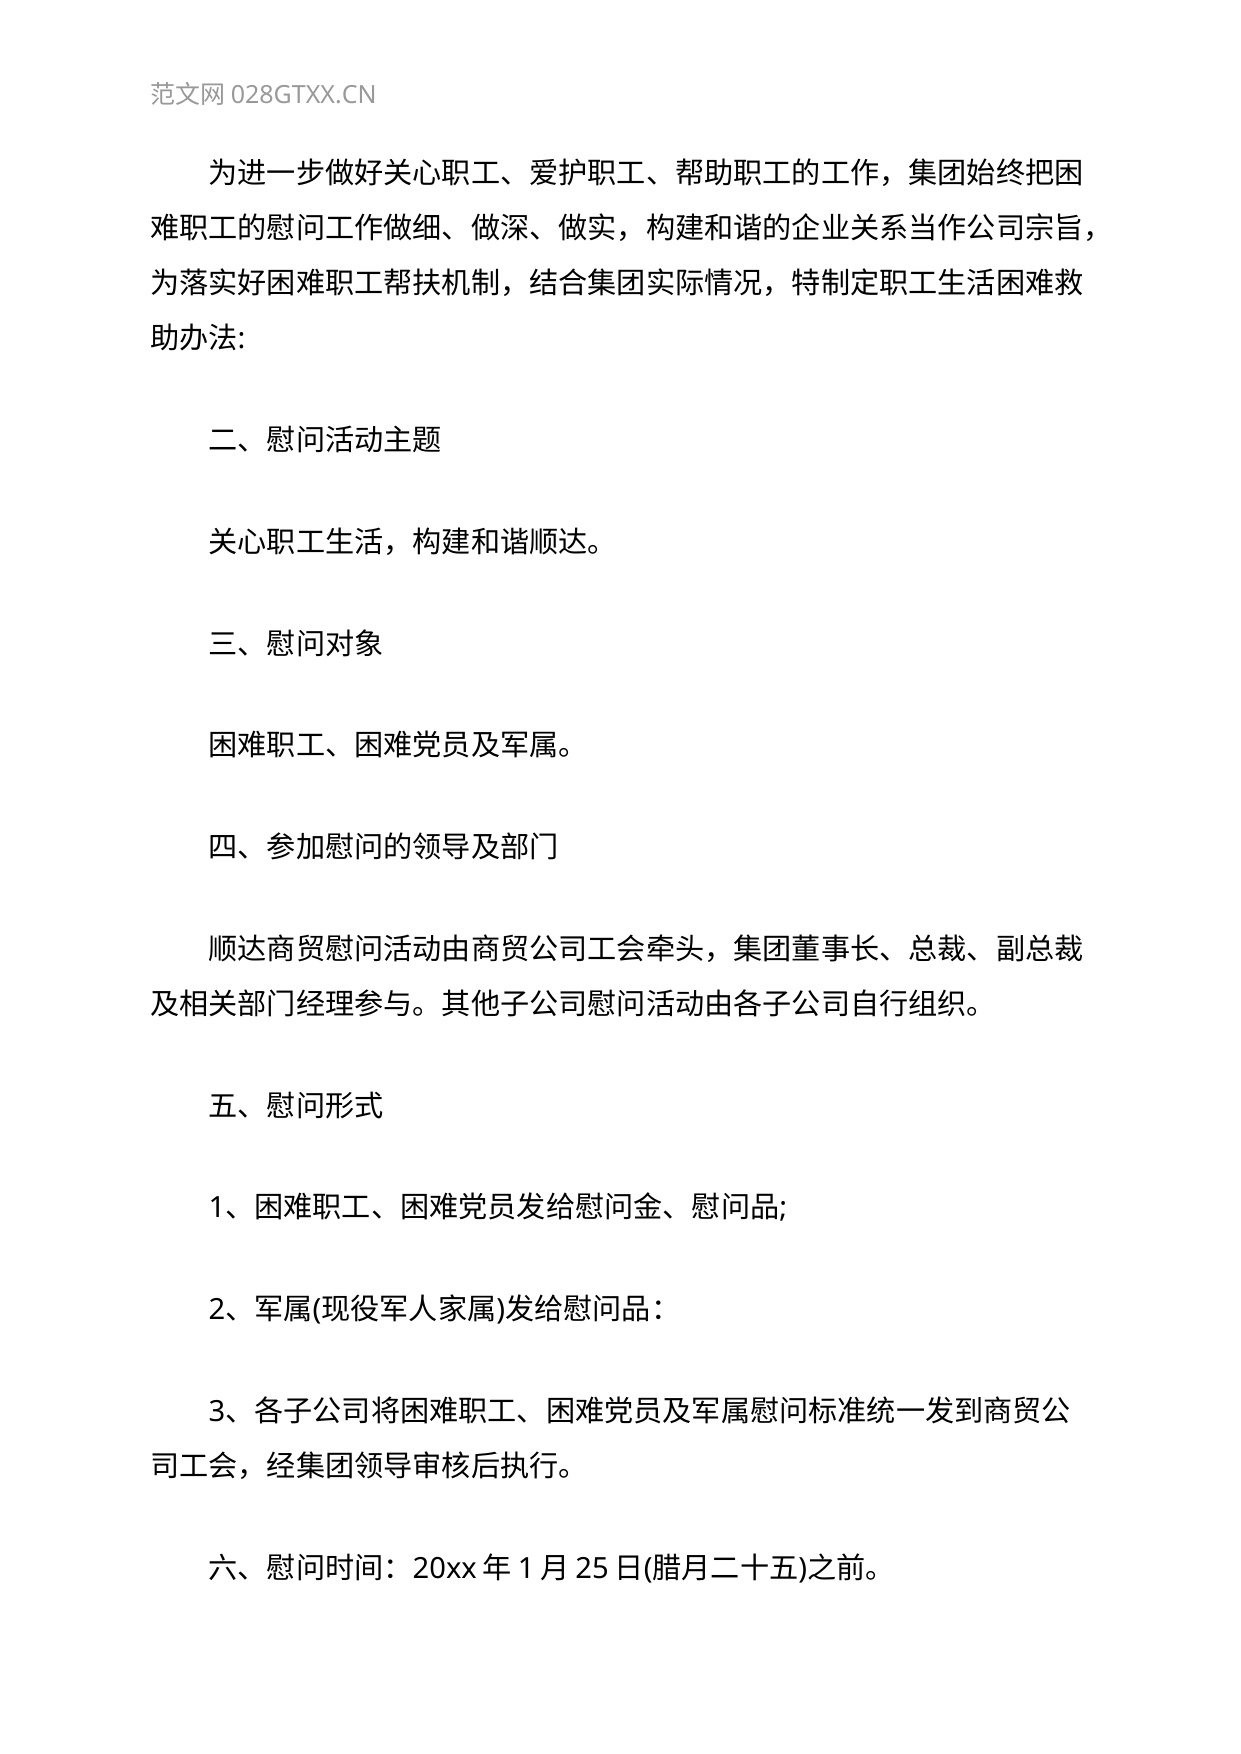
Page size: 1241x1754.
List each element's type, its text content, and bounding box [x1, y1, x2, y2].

text 为进一步做好关心职工、爱护职工、帮助职工的工作，集团始终把困难职工的慰问工作做细、做深、做实，构建和谐的企业关系当作公司宗旨，为落实好困难职工帮扶机制，结合集团实际情况，特制定职工生活困难救助办法: [150, 150, 1090, 357]
text 1、困难职工、困难党员发给慰问金、慰问品; [150, 1184, 1090, 1226]
text 二、慰问活动主题 [150, 417, 1090, 459]
text 顺达商贸慰问活动由商贸公司工会牵头，集团董事长、总裁、副总裁及相关部门经理参与。其他子公司慰问活动由各子公司自行组织。 [150, 926, 1090, 1023]
text 3、各子公司将困难职工、困难党员及军属慰问标准统一发到商贸公司工会，经集团领导审核后执行。 [150, 1388, 1090, 1485]
text 2、军属(现役军人家属)发给慰问品： [150, 1286, 1090, 1328]
text 五、慰问形式 [150, 1082, 1090, 1124]
text 四、参加慰问的领导及部门 [150, 824, 1090, 866]
text 六、慰问时间：20xx年1月25日(腊月二十五)之前。 [150, 1545, 1090, 1587]
text 困难职工、困难党员及军属。 [150, 722, 1090, 764]
text 三、慰问对象 [150, 620, 1090, 662]
text 关心职工生活，构建和谐顺达。 [150, 518, 1090, 561]
